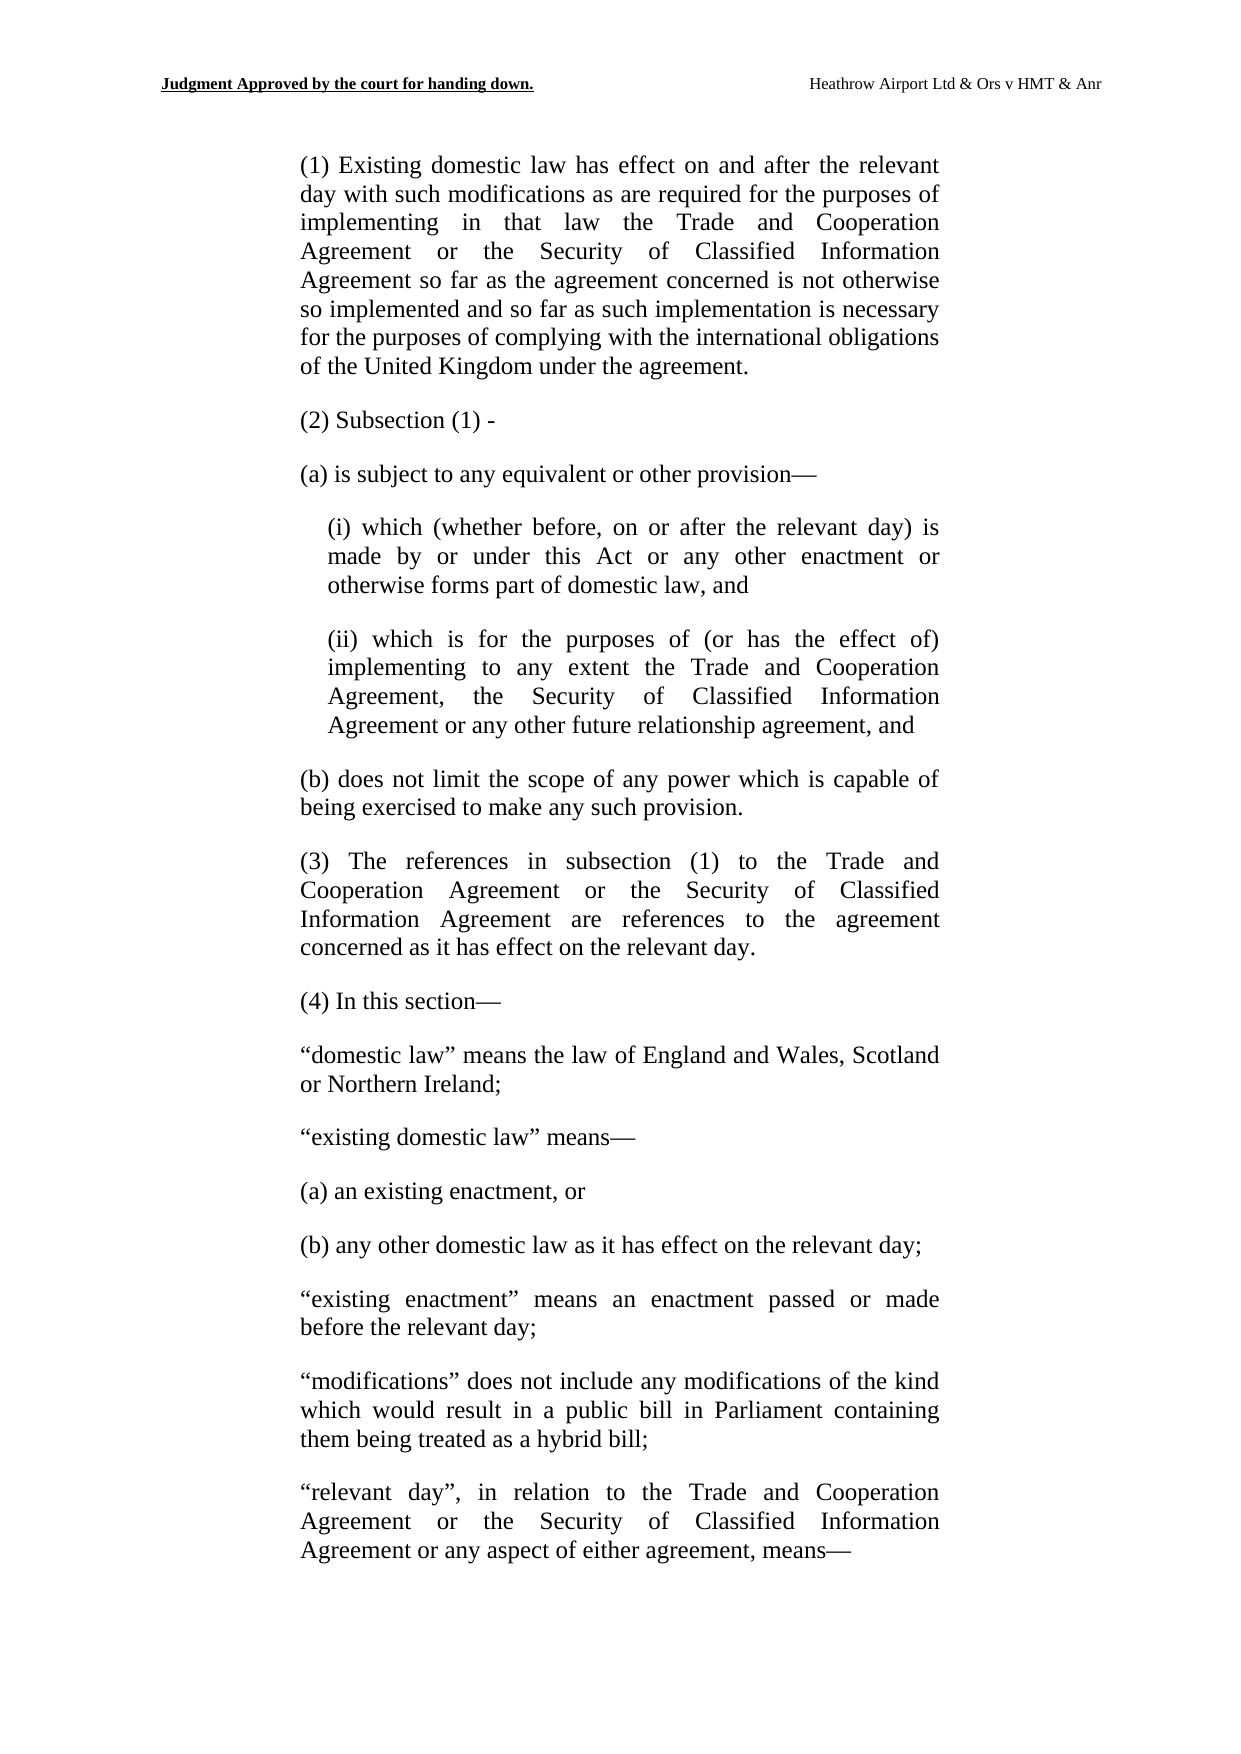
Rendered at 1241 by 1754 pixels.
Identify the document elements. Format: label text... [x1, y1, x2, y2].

text (3) The references in subsection (1) to the Trade and Cooperation Agreement or the Security of Classified Information Agreement are references to the agreement concerned as it has effect on the relevant day. [300, 846, 940, 961]
text (b) any other domestic law as it has effect on the relevant day; [300, 1230, 940, 1259]
text (i) which (whether before, on or after the relevant day) is made by or under this Act or any other enactment or otherwise forms part of domestic law, and [327, 512, 940, 599]
text (a) is subject to any equivalent or other provision— [300, 459, 940, 487]
text (b) does not limit the scope of any power which is capable of being exercised to make any such provision. [300, 764, 940, 821]
text “domestic law” means the law of England and Wales, Scotland or Northern Ireland; [300, 1040, 940, 1097]
text “existing domestic law” means— [300, 1122, 940, 1151]
text “relevant day”, in relation to the Trade and Cooperation Agreement or the Security of Classified Information Agreement or any aspect of either agreement, means— [300, 1477, 940, 1564]
text (1) Existing domestic law has effect on and after the relevant day with such modifications as are required for the purposes of implementing in that law the Trade and Cooperation Agreement or the Security of Classified Information Agreement so far as the agreement concerned is not otherwise so implemented and so far as such implementation is necessary for the purposes of complying with the international obligations of the United Kingdom under the agreement. [300, 150, 940, 380]
text (a) an existing enactment, or [300, 1176, 940, 1205]
text (4) In this section— [300, 986, 940, 1015]
text “modifications” does not include any modifications of the kind which would result in a public bill in Parliament containing them being treated as a hybrid bill; [300, 1366, 940, 1452]
text “existing enactment” means an enactment passed or made before the relevant day; [300, 1284, 940, 1341]
text (ii) which is for the purposes of (or has the effect of) implementing to any extent the Trade and Cooperation Agreement, the Security of Classified Information Agreement or any other future relationship agreement, and [327, 624, 940, 739]
text (2) Subsection (1) - [300, 405, 940, 434]
